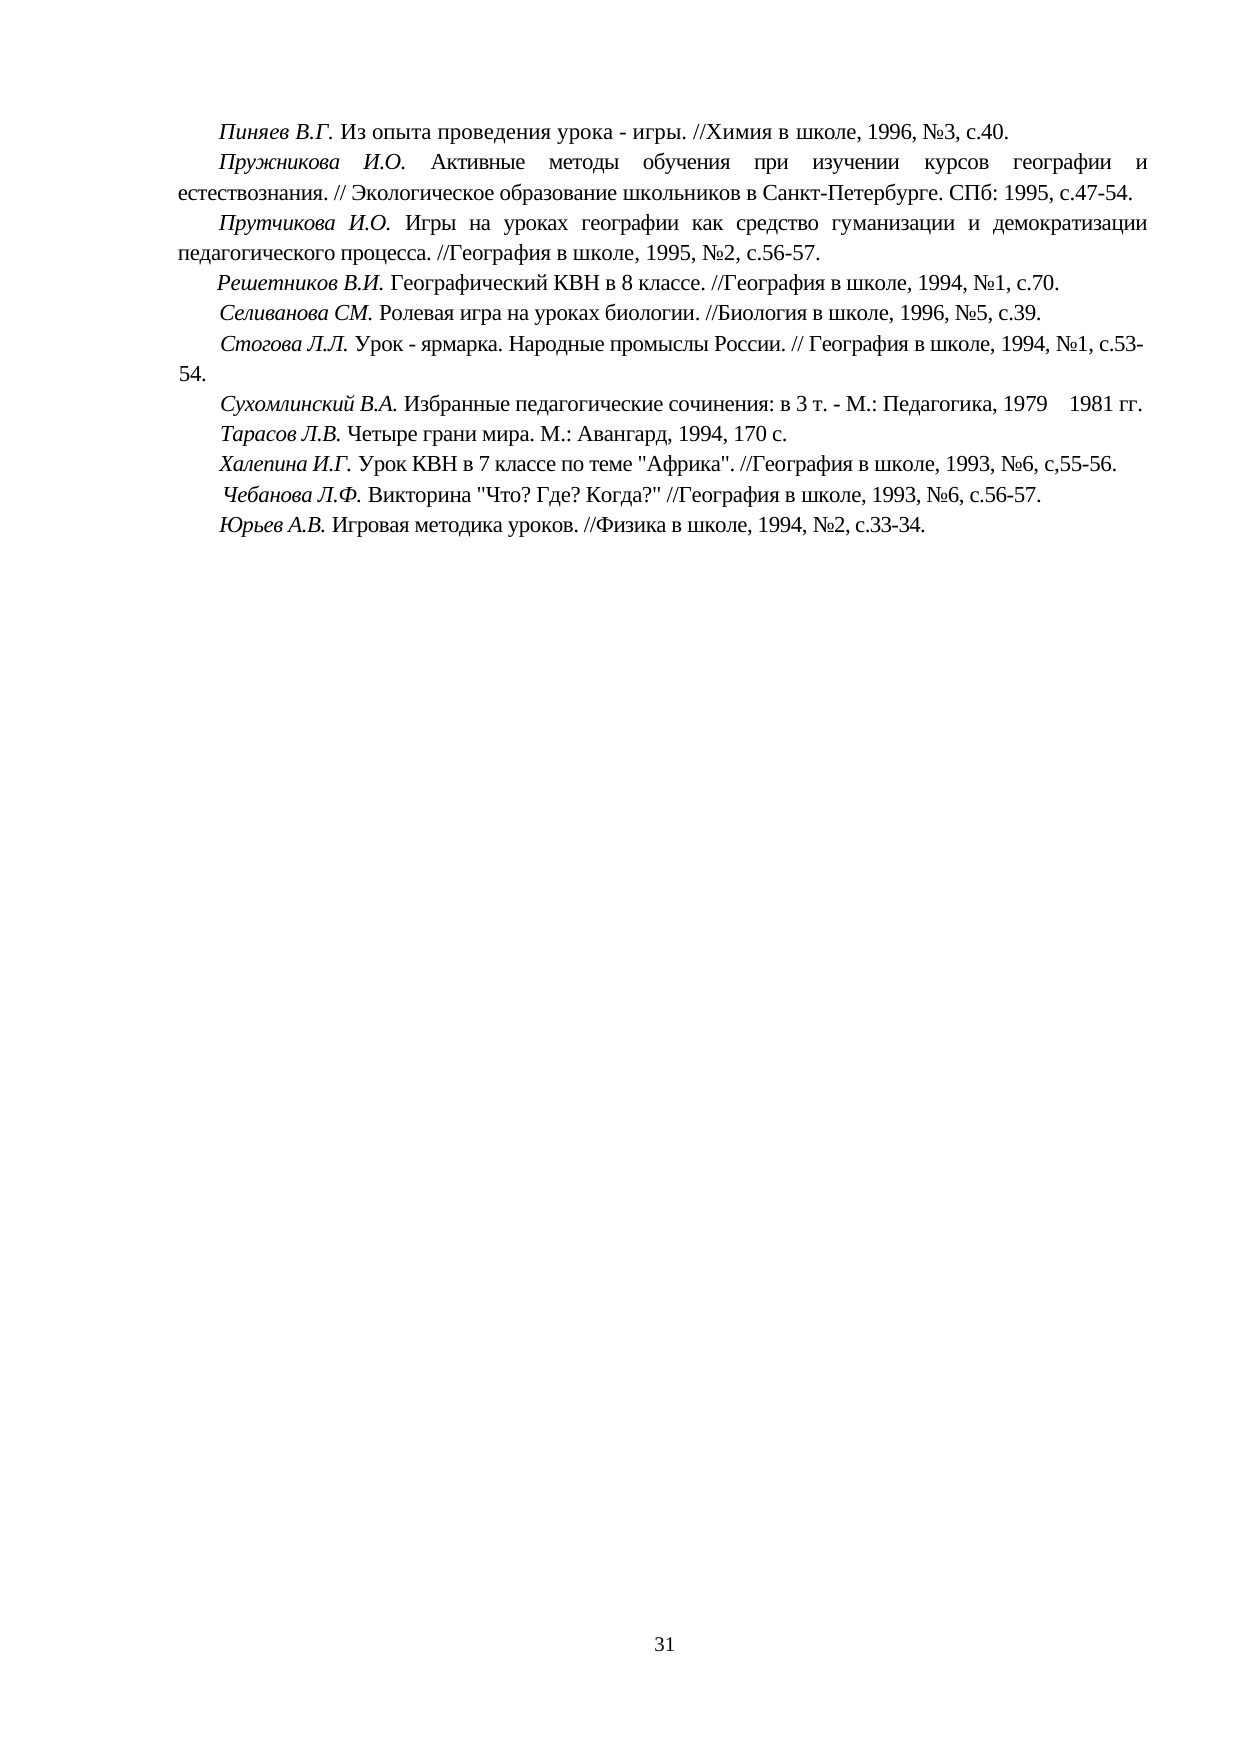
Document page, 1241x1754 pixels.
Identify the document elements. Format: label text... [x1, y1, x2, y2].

text Селиванова СМ. Ролевая игра на уроках биологии. //Биология в школе, 1996, №5, с.39. [177, 299, 1143, 326]
text Пиняев В.Г. Из опыта проведения урока - игры. //Химия в школе, 1996, №3, с.40. [178, 118, 1148, 144]
text Решетников В.И. Географический КВН в 8 классе. //География в школе, 1994, №1, с.70. [177, 269, 1142, 296]
text Прутчикова И.О. Игры на уроках географии как средство гуманизации и демократизации педагогического процесса. //География в школе, 1995, №2, с.56-57. [178, 209, 1148, 265]
text Сухомлинский В.А. Избранные педагогические сочинения: в 3 т. - М.: Педагогика, 1979 1981 гг. [178, 390, 1143, 416]
text Пружникова И.О. Активные методы обучения при изучении курсов географии и естествознания. // Экологическое образование школьников в Санкт-Петербурге. СПб: 1995, с.47-54. [178, 148, 1148, 205]
text Халепина И.Г. Урок КВН в 7 классе по теме "Африка". //География в школе, 1993, №6, с,55-56. [179, 450, 1144, 477]
text Чебанова Л.Ф. Викторина "Что? Где? Когда?" //География в школе, 1993, №6, с.56-57. [180, 481, 1145, 507]
text Юрьев А.В. Игровая методика уроков. //Физика в школе, 1994, №2, с.33-34. [180, 511, 1145, 537]
text Стогова Л.Л. Урок - ярмарка. Народные промыслы России. // География в школе, 1994, №1, с.53-54. [179, 329, 1144, 386]
text Тарасов Л.В. Четыре грани мира. М.: Авангард, 1994, 170 с. [220, 420, 1152, 447]
